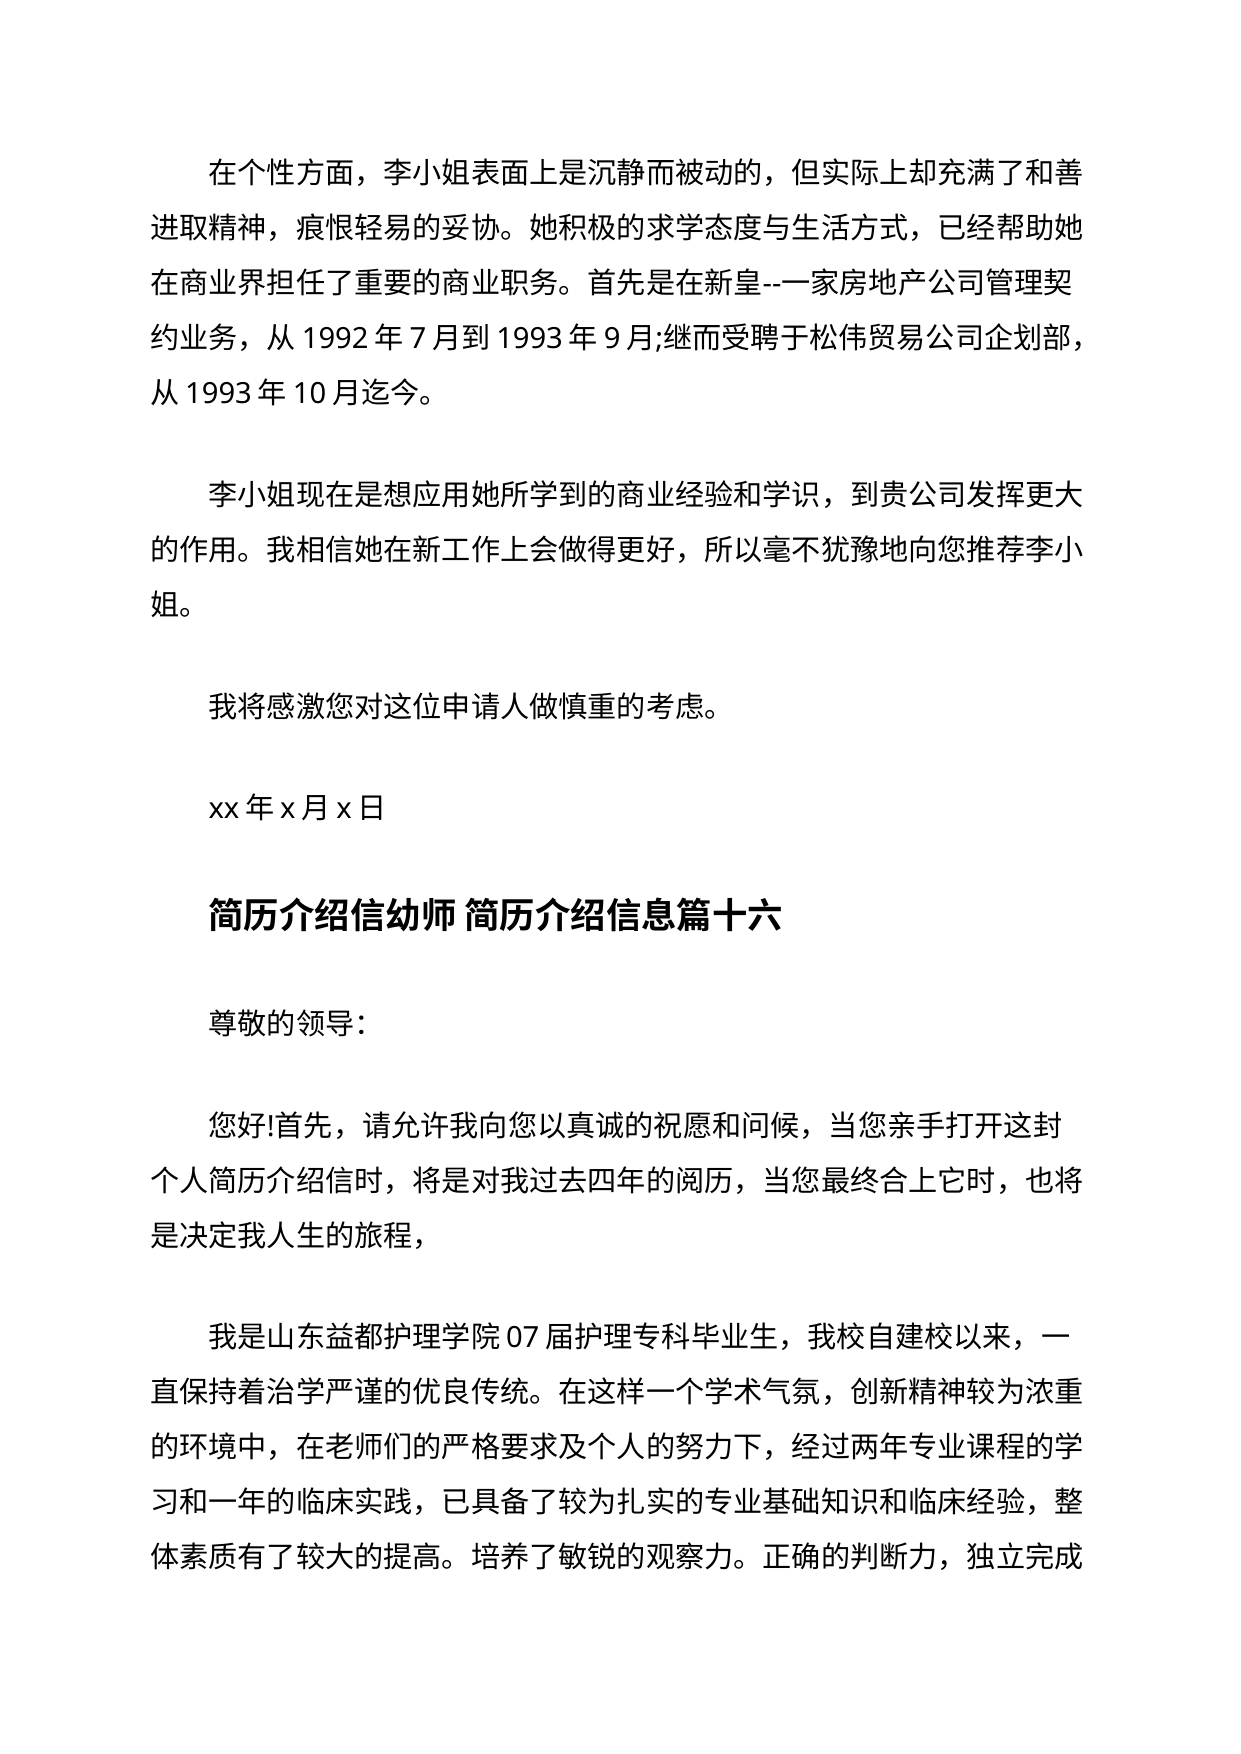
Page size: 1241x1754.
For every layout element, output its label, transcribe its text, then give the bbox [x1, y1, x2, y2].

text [150, 1314, 1090, 1576]
text 我将感激您对这位申请人做慎重的考虑。 [150, 683, 1090, 726]
text 李小姐现在是想应用她所学到的商业经验和学识，到贵公司发挥更大的作用。我相信她在新工作上会做得更好，所以毫不犹豫地向您推荐李小姐。 [150, 472, 1090, 624]
text 简历介绍信幼师 简历介绍信息篇十六 [150, 887, 1090, 938]
text xx年x月x日 [150, 785, 1090, 827]
text 尊敬的领导： [150, 1001, 1090, 1043]
text 您好!首先，请允许我向您以真诚的祝愿和问候，当您亲手打开这封个人简历介绍信时，将是对我过去四年的阅历，当您最终合上它时，也将是决定我人生的旅程， [150, 1102, 1090, 1254]
text 在个性方面，李小姐表面上是沉静而被动的，但实际上却充满了和善进取精神，痕恨轻易的妥协。她积极的求学态度与生活方式，已经帮助她在商业界担任了重要的商业职务。首先是在新皇--一家房地产公司管理契约业务，从1992年7月到1993年9月;继而受聘于松伟贸易公司企划部，从1993年10月迄今。 [150, 150, 1090, 412]
